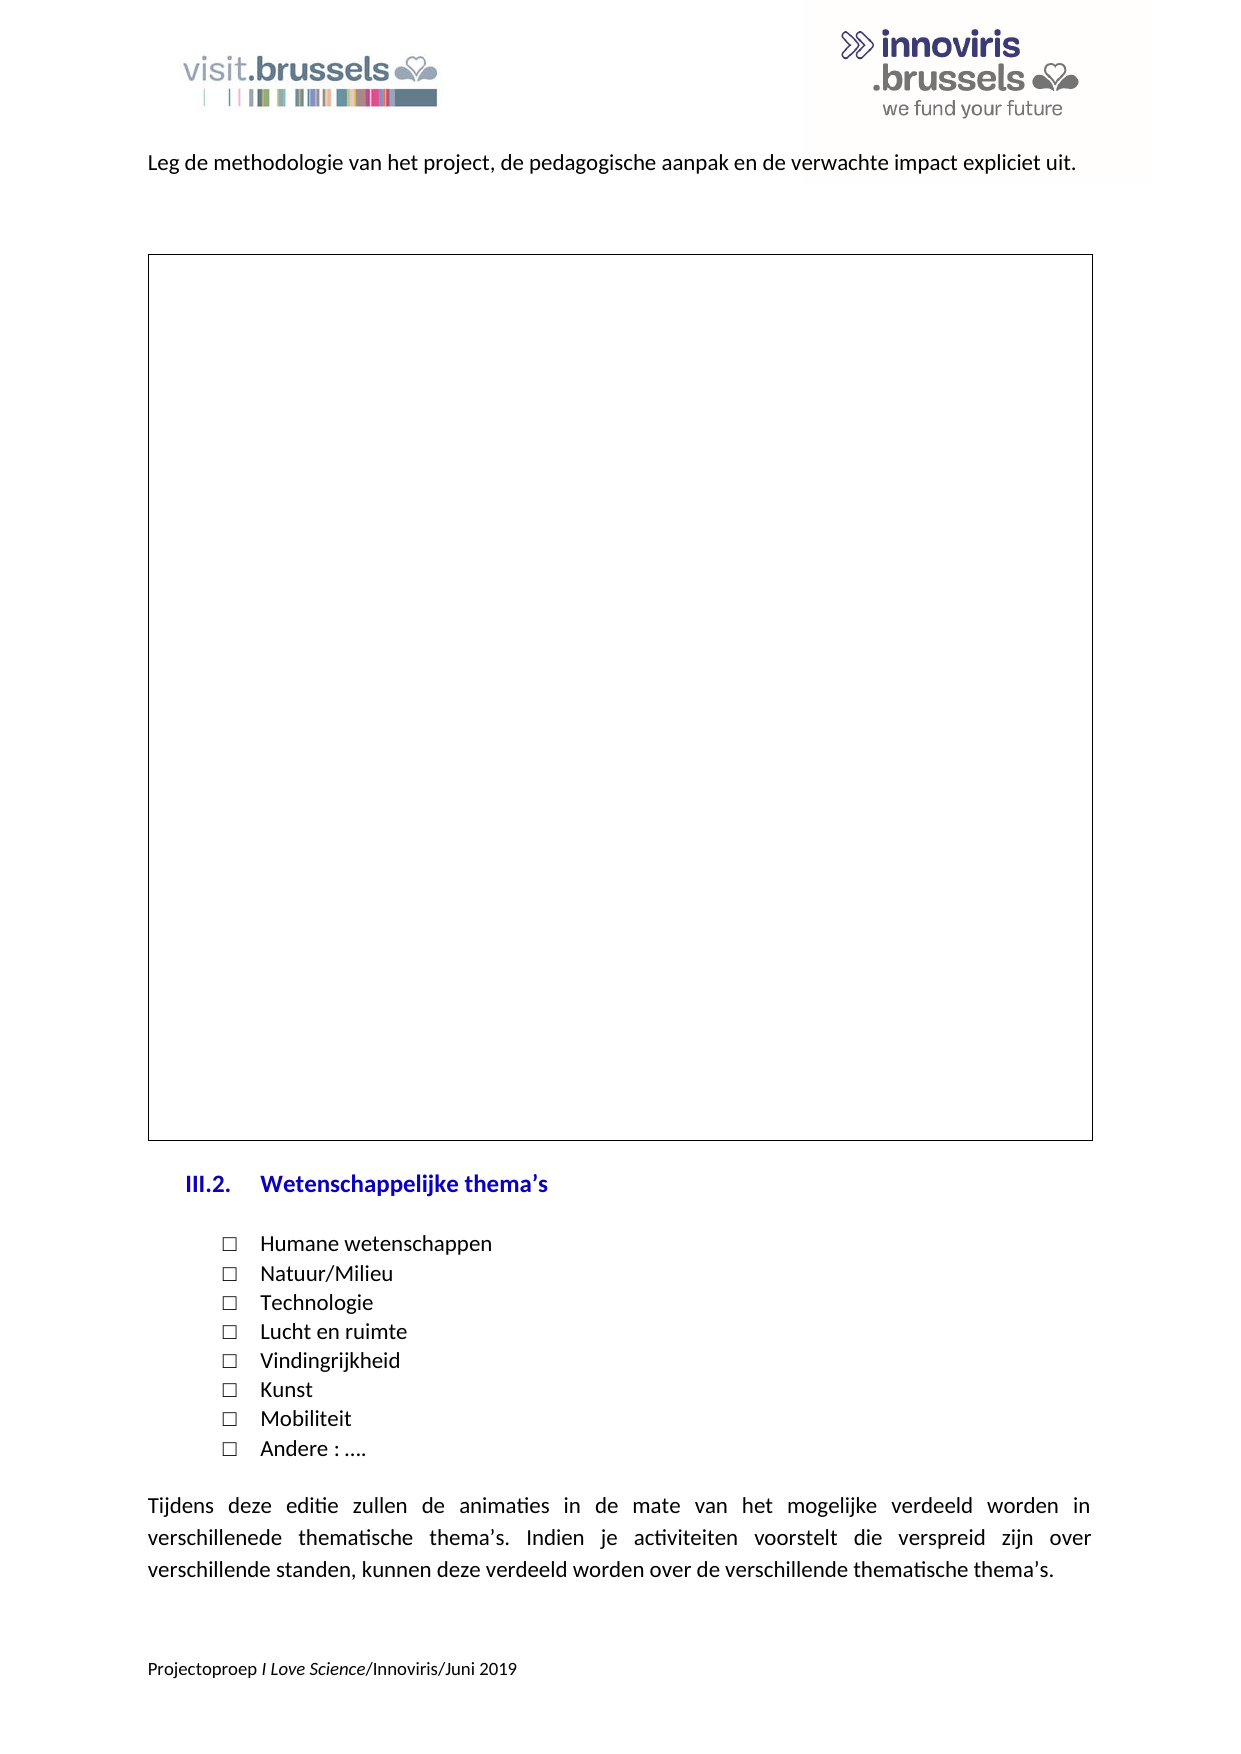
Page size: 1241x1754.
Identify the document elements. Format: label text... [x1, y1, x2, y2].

text Leg de methodologie van het project, de pedagogische aanpak en de verwachte impact expliciet uit. [148, 148, 1093, 176]
list Wetenschappelijke thema’s [185, 1168, 1093, 1199]
text Tijdens deze editie zullen de animaties in de mate van het mogelijke verdeeld worden in verschillenede thematische thema’s. Indien je activiteiten voorstelt die verspreid zijn over verschillende standen, kunnen deze verdeeld worden over de verschillende thematische thema’s. [148, 1491, 1093, 1583]
picture [147, 50, 458, 112]
list Andere : …. [223, 1434, 1093, 1463]
list Lucht en ruimte [223, 1317, 1093, 1346]
table_header [149, 255, 1092, 1139]
list Natuur/Milieu [223, 1259, 1093, 1288]
list Kunst [223, 1375, 1093, 1404]
list Vindingrijkheid [223, 1346, 1093, 1375]
list Mobiliteit [223, 1404, 1093, 1434]
list Humane wetenschappen [223, 1229, 1093, 1259]
list Technologie [223, 1288, 1093, 1317]
picture [803, 0, 1153, 184]
